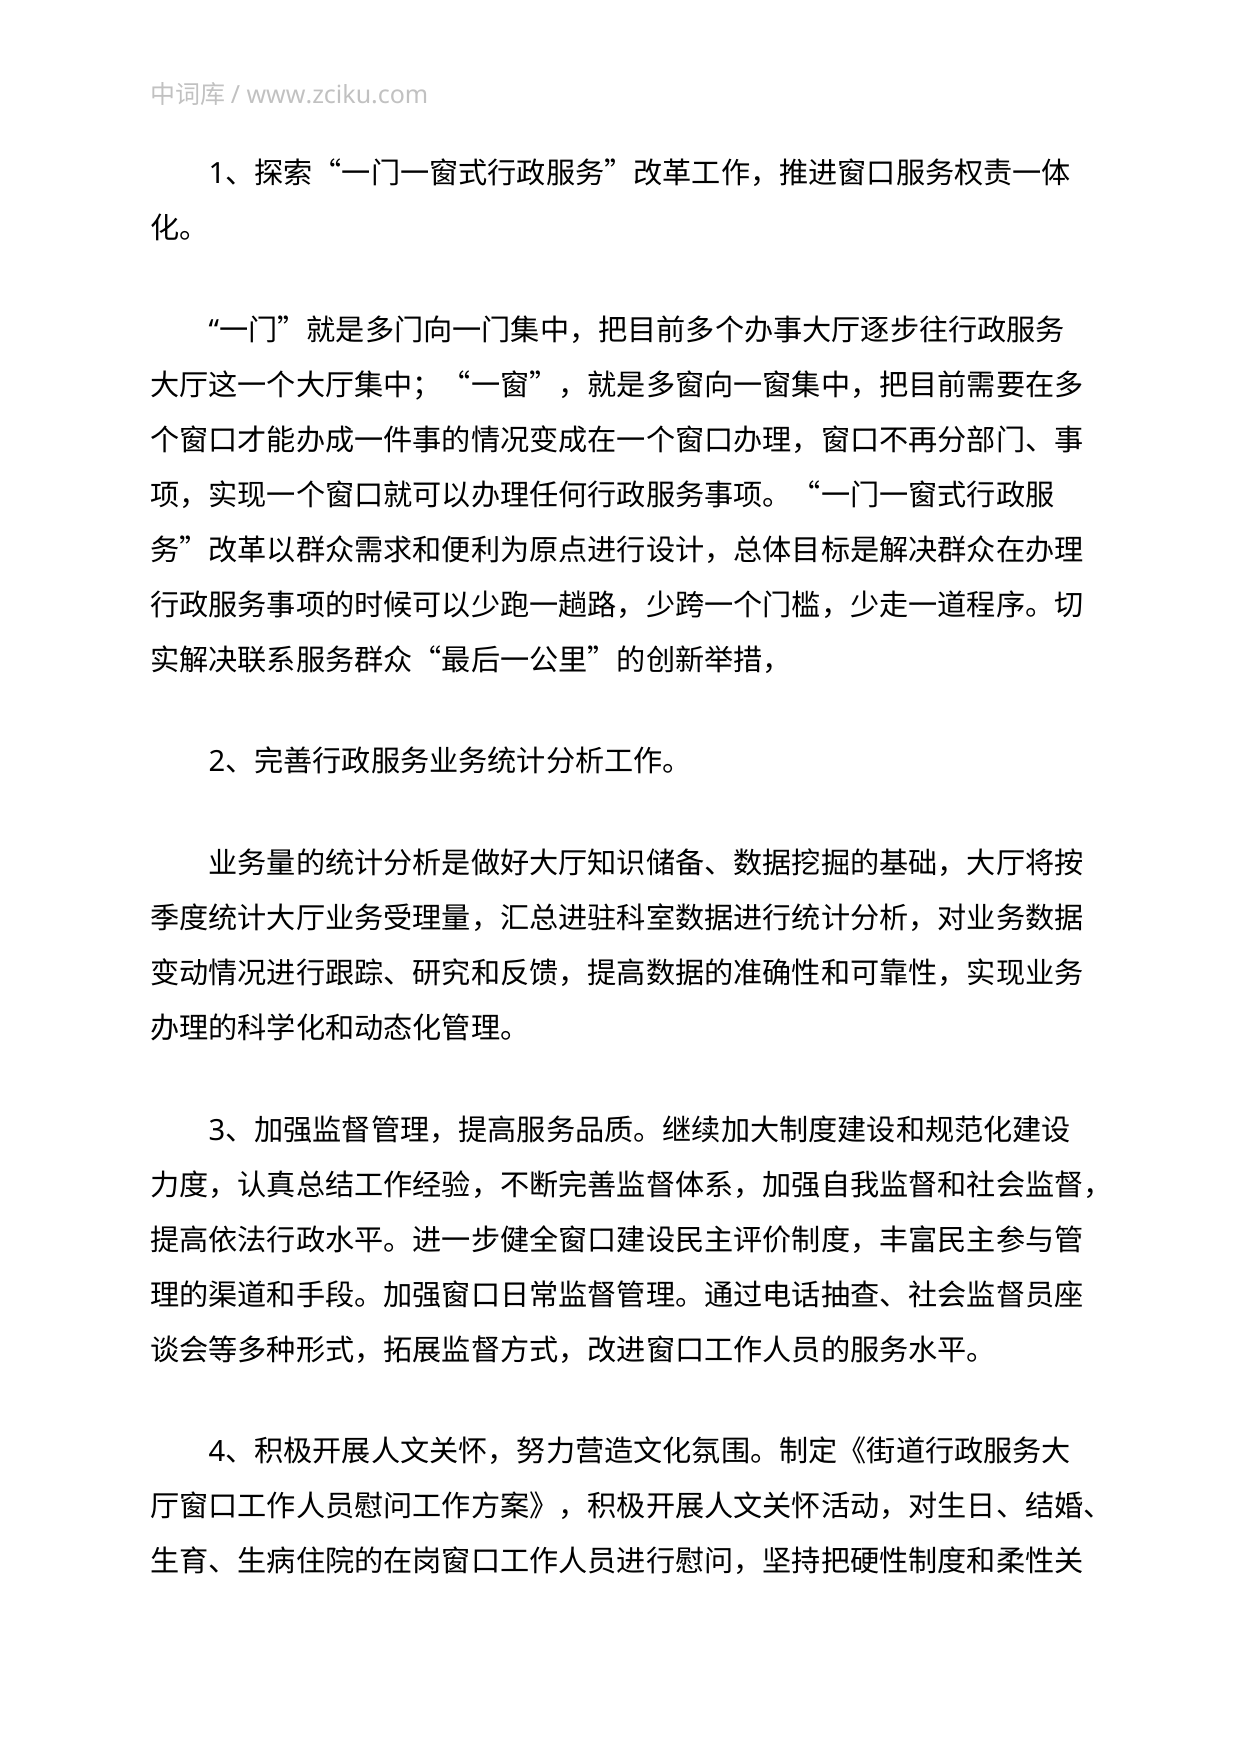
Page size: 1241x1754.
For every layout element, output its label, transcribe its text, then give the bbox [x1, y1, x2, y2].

text 业务量的统计分析是做好大厅知识储备、数据挖掘的基础，大厅将按季度统计大厅业务受理量，汇总进驻科室数据进行统计分析，对业务数据变动情况进行跟踪、研究和反馈，提高数据的准确性和可靠性，实现业务办理的科学化和动态化管理。 [150, 840, 1090, 1047]
text “一门”就是多门向一门集中，把目前多个办事大厅逐步往行政服务大厅这一个大厅集中；“一窗”，就是多窗向一窗集中，把目前需要在多个窗口才能办成一件事的情况变成在一个窗口办理，窗口不再分部门、事项，实现一个窗口就可以办理任何行政服务事项。“一门一窗式行政服务”改革以群众需求和便利为原点进行设计，总体目标是解决群众在办理行政服务事项的时候可以少跑一趟路，少跨一个门槛，少走一道程序。切实解决联系服务群众“最后一公里”的创新举措， [150, 307, 1090, 678]
text 1、探索“一门一窗式行政服务”改革工作，推进窗口服务权责一体化。 [150, 150, 1090, 247]
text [150, 1428, 1090, 1580]
text 2、完善行政服务业务统计分析工作。 [150, 738, 1090, 780]
text 3、加强监督管理，提高服务品质。继续加大制度建设和规范化建设力度，认真总结工作经验，不断完善监督体系，加强自我监督和社会监督，提高依法行政水平。进一步健全窗口建设民主评价制度，丰富民主参与管理的渠道和手段。加强窗口日常监督管理。通过电话抽查、社会监督员座谈会等多种形式，拓展监督方式，改进窗口工作人员的服务水平。 [150, 1106, 1090, 1368]
